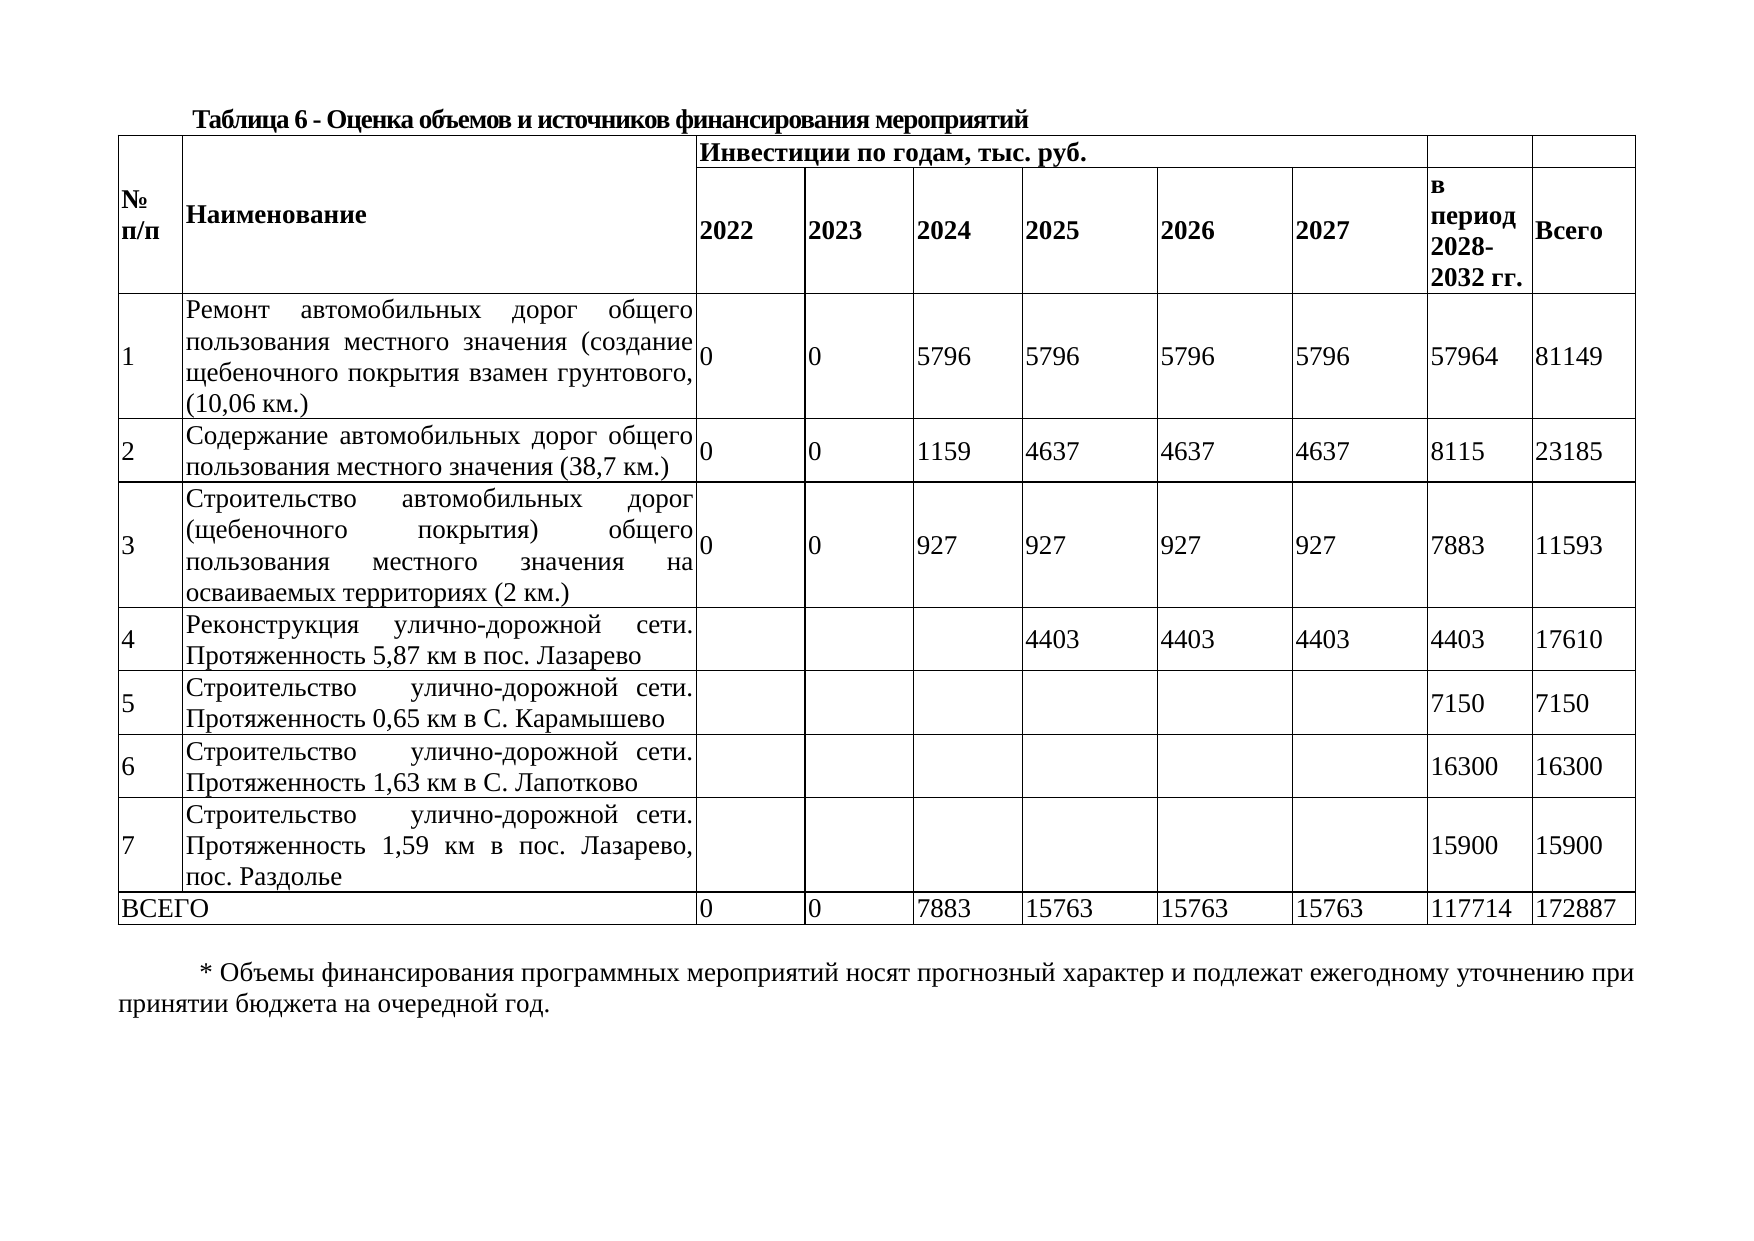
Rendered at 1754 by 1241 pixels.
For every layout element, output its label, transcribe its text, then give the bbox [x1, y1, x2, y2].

table_cell Реконструкция улично-дорожной сети. Протяженность 5,87 км в пос. Лазарево [183, 608, 696, 670]
table_cell [806, 798, 913, 891]
table_cell Строительство улично-дорожной сети. Протяженность 1,63 км в С. Лапотково [183, 735, 696, 797]
text * Объемы финансирования программных мероприятий носят прогнозный характер и подлежат ежегодному уточнению при принятии бюджета на очередной год. [118, 956, 1636, 1018]
table_cell 0 [697, 419, 804, 481]
table_cell Строительство улично-дорожной сети. Протяженность 0,65 км в С. Карамышево [183, 671, 696, 734]
table_cell 5796 [1293, 294, 1427, 418]
table_cell 5796 [1158, 294, 1292, 418]
table_cell 927 [1293, 483, 1427, 607]
table_cell [697, 608, 804, 670]
table_cell Строительство улично-дорожной сети. Протяженность 1,59 км в пос. Лазарево, пос. Раздолье [183, 798, 696, 891]
table_cell 2024 [914, 168, 1022, 292]
table_cell 7883 [914, 893, 1022, 924]
table_cell [806, 735, 913, 797]
table_cell [697, 735, 804, 797]
table_cell 4403 [1293, 608, 1427, 670]
table_cell [1293, 735, 1427, 797]
table_cell 2025 [1023, 168, 1157, 292]
table_cell ВСЕГО [119, 893, 696, 924]
table_cell 4637 [1158, 419, 1292, 481]
table_cell 927 [1158, 483, 1292, 607]
table_cell 4637 [1293, 419, 1427, 481]
table_cell [1158, 798, 1292, 891]
table_cell 0 [806, 294, 913, 418]
table_cell [697, 671, 804, 734]
table_cell 57964 [1428, 294, 1532, 418]
table_cell [806, 608, 913, 670]
table_cell [914, 735, 1022, 797]
table_cell 2026 [1158, 168, 1292, 292]
table_cell 2022 [697, 168, 804, 292]
table_cell 15763 [1158, 893, 1292, 924]
table_cell [1023, 671, 1157, 734]
table_cell 0 [806, 483, 913, 607]
table_cell 0 [806, 419, 913, 481]
table_cell 927 [914, 483, 1022, 607]
table_cell 0 [697, 483, 804, 607]
table_header [1428, 136, 1532, 167]
table_header № п/п [119, 136, 182, 292]
table_cell 15763 [1023, 893, 1157, 924]
table_cell 2027 [1293, 168, 1427, 292]
table_cell [806, 671, 913, 734]
table_cell 4403 [1428, 608, 1532, 670]
table_cell 5 [119, 671, 182, 734]
table_cell 23185 [1533, 419, 1635, 481]
table_cell 5796 [914, 294, 1022, 418]
table_cell 15763 [1293, 893, 1427, 924]
table_cell [914, 671, 1022, 734]
table_cell Всего [1533, 168, 1635, 292]
table_cell 4403 [1023, 608, 1157, 670]
table_cell 17610 [1533, 608, 1635, 670]
table_cell 2 [119, 419, 182, 481]
table_cell [914, 798, 1022, 891]
table_header Наименование [183, 136, 696, 292]
table_cell [1293, 671, 1427, 734]
table_cell Ремонт автомобильных дорог общего пользования местного значения (создание щебеночного покрытия взамен грунтового, (10,06 км.) [183, 294, 696, 418]
table_cell 15900 [1428, 798, 1532, 891]
table_cell 4637 [1023, 419, 1157, 481]
table_cell 16300 [1533, 735, 1635, 797]
table_cell [697, 798, 804, 891]
table_cell 4 [119, 608, 182, 670]
table_cell 927 [1023, 483, 1157, 607]
table_cell 0 [806, 893, 913, 924]
table_cell 4403 [1158, 608, 1292, 670]
table_cell 117714 [1428, 893, 1532, 924]
table_cell Строительство автомобильных дорог (щебеночного покрытия) общего пользования местного значения на осваиваемых территориях (2 км.) [183, 483, 696, 607]
table_header Инвестиции по годам, тыс. руб. [697, 136, 1427, 167]
table_cell 6 [119, 735, 182, 797]
table_cell 7883 [1428, 483, 1532, 607]
table_cell 16300 [1428, 735, 1532, 797]
table_cell 5796 [1023, 294, 1157, 418]
table_cell 11593 [1533, 483, 1635, 607]
table_cell 15900 [1533, 798, 1635, 891]
table_header [1533, 136, 1635, 167]
title Таблица 6 - Оценка объемов и источников финансирования мероприятий [118, 103, 1636, 134]
table_cell 7150 [1428, 671, 1532, 734]
table_cell 0 [697, 294, 804, 418]
table_cell 7150 [1533, 671, 1635, 734]
table_cell 2023 [806, 168, 913, 292]
table_cell [1023, 798, 1157, 891]
table_cell 1159 [914, 419, 1022, 481]
table_cell Содержание автомобильных дорог общего пользования местного значения (38,7 км.) [183, 419, 696, 481]
table_cell 0 [697, 893, 804, 924]
table_cell 81149 [1533, 294, 1635, 418]
table_cell 3 [119, 483, 182, 607]
table_cell 172887 [1533, 893, 1635, 924]
table_cell [1293, 798, 1427, 891]
table_cell [914, 608, 1022, 670]
table_cell в период 2028-2032 гг. [1428, 168, 1532, 292]
table_cell [1158, 735, 1292, 797]
table_cell [1023, 735, 1157, 797]
table_cell 1 [119, 294, 182, 418]
table_cell [1158, 671, 1292, 734]
table_cell 8115 [1428, 419, 1532, 481]
table_cell 7 [119, 798, 182, 891]
